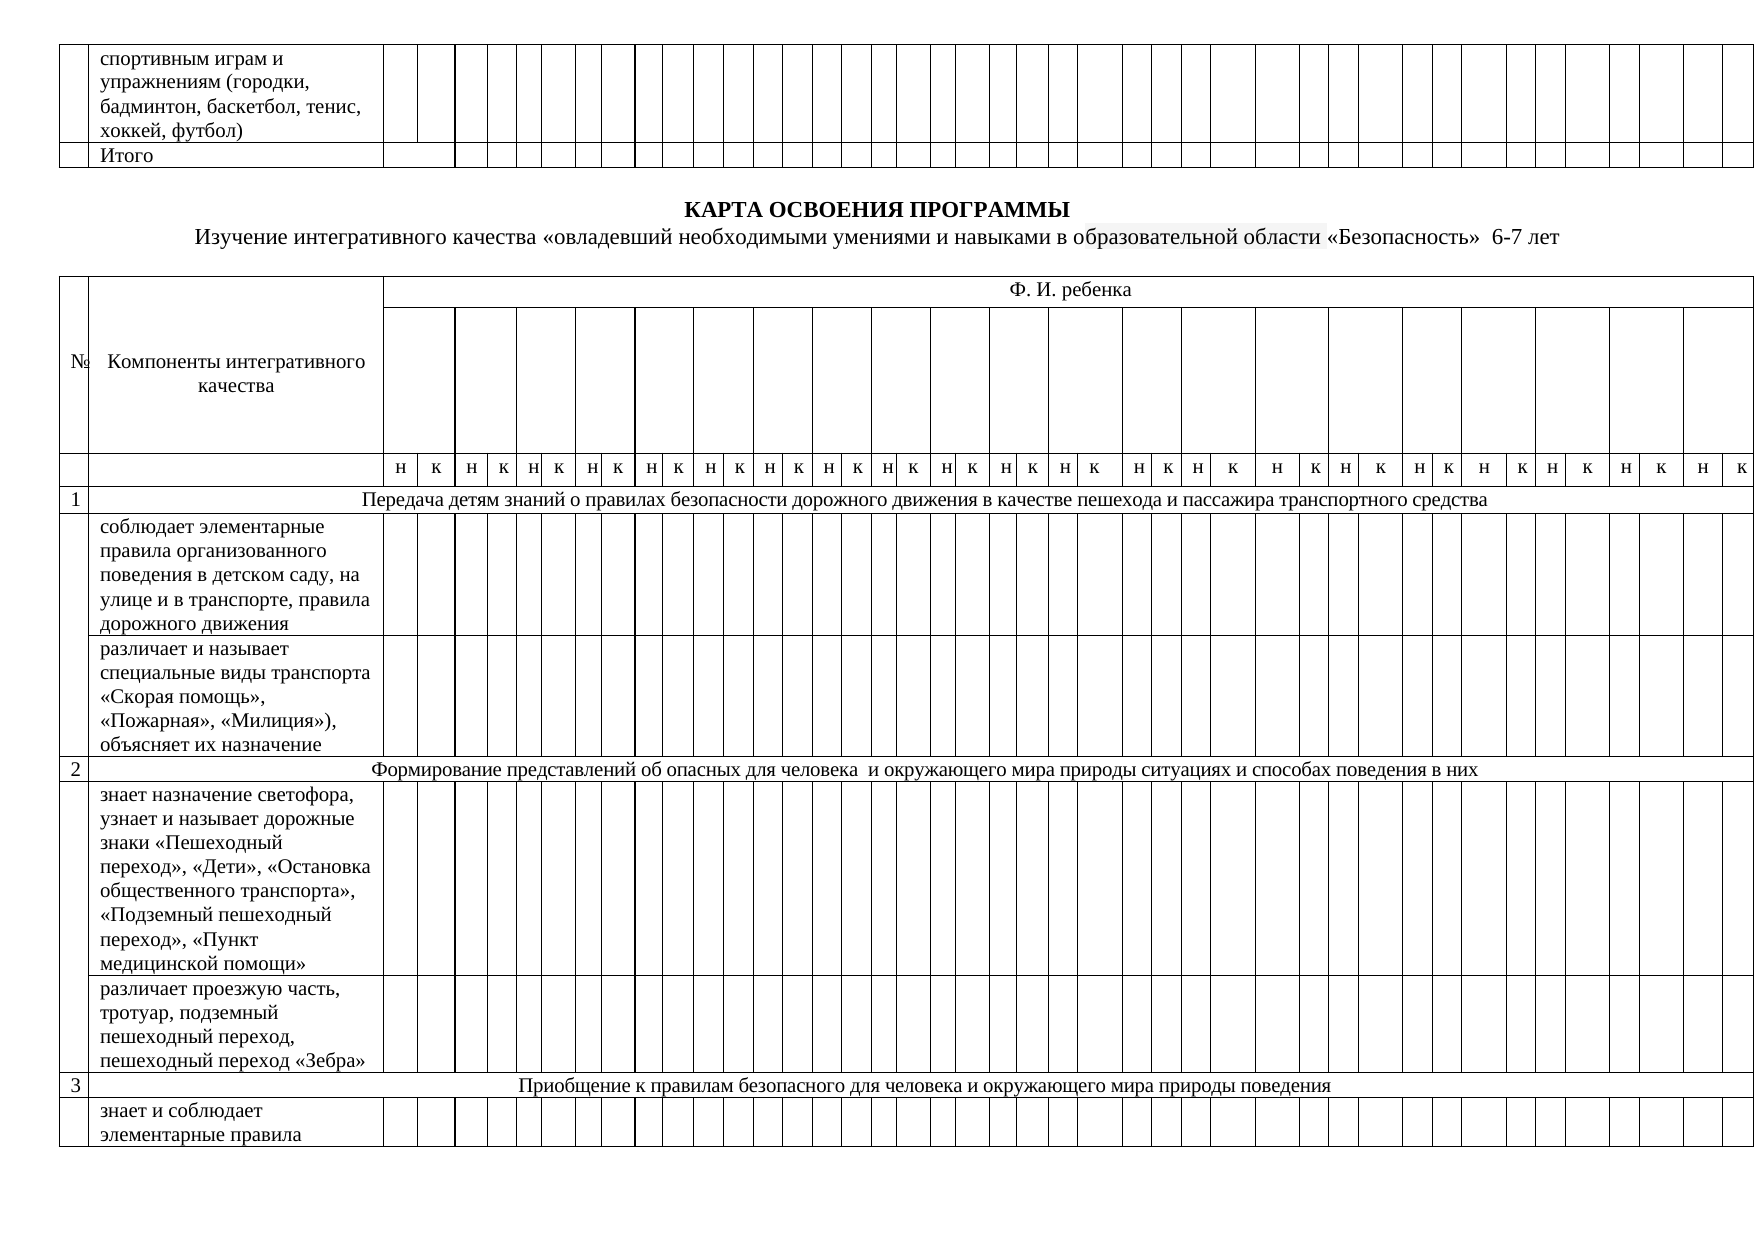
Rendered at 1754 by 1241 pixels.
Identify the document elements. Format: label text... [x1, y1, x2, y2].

table_cell [1049, 143, 1077, 167]
table_cell [1433, 45, 1461, 142]
table_cell к [418, 454, 454, 486]
table_cell н [1256, 454, 1299, 486]
table_cell [1684, 1098, 1722, 1146]
table_cell н [931, 454, 955, 486]
table_cell [1566, 636, 1609, 756]
table_cell [897, 514, 930, 634]
table_cell [542, 45, 575, 142]
table_cell [488, 143, 516, 167]
table_cell [418, 514, 454, 634]
table_cell [576, 636, 601, 756]
table_cell н [813, 454, 841, 486]
table_cell [783, 45, 812, 142]
table_cell [384, 308, 454, 452]
table_cell к [1078, 454, 1122, 486]
table_cell [1536, 976, 1565, 1072]
table_cell к [1152, 454, 1181, 486]
table_cell [1300, 636, 1328, 756]
table_cell [1256, 1098, 1299, 1146]
table_cell [1329, 1098, 1358, 1146]
table_cell [1329, 45, 1358, 142]
table_cell [724, 45, 753, 142]
table_cell [418, 636, 454, 756]
table_cell [897, 1098, 930, 1146]
table_cell [576, 514, 601, 634]
table_cell [1640, 636, 1683, 756]
table_cell [872, 782, 896, 974]
table_cell [1078, 636, 1122, 756]
table_cell [1300, 45, 1328, 142]
table_cell [724, 143, 753, 167]
table_cell [602, 45, 634, 142]
table_cell [602, 636, 634, 756]
table_cell [872, 636, 896, 756]
table_cell [1017, 1098, 1048, 1146]
table_cell [842, 143, 871, 167]
table_cell н [754, 454, 782, 486]
table_cell [517, 782, 541, 974]
table_cell [517, 45, 541, 142]
table_cell [456, 514, 487, 634]
table_cell [1536, 636, 1565, 756]
table_cell [783, 782, 812, 974]
table_cell [1256, 782, 1299, 974]
table_cell [488, 514, 516, 634]
table_cell [488, 1098, 516, 1146]
text Изучение интегративного качества «овладевший необходимыми умениями и навыками в образовательной области «Безопасность» 6-7 лет [1327, 223, 1636, 249]
table_cell к [1017, 454, 1048, 486]
table_cell [60, 514, 88, 756]
table_cell [1017, 782, 1048, 974]
table_cell к [897, 454, 930, 486]
table_cell [1684, 636, 1722, 756]
table_cell [1182, 976, 1210, 1072]
table_cell к [783, 454, 812, 486]
table_cell [956, 636, 989, 756]
table_cell [418, 45, 454, 142]
table_cell [1462, 636, 1506, 756]
table_cell [1359, 45, 1402, 142]
table_cell [1256, 308, 1328, 452]
table_cell [1123, 514, 1151, 634]
table_cell к [1300, 454, 1328, 486]
table_cell н [517, 454, 541, 486]
table_cell [1507, 143, 1535, 167]
table_cell 1 [60, 487, 88, 513]
table_cell [872, 45, 896, 142]
table_cell [1507, 636, 1535, 756]
table_cell [990, 143, 1016, 167]
table_cell [636, 636, 662, 756]
table_cell [842, 45, 871, 142]
table_cell [384, 45, 417, 142]
table_cell [956, 1098, 989, 1146]
table_cell [1049, 308, 1122, 452]
table_cell [1017, 636, 1048, 756]
table_cell [872, 1098, 896, 1146]
table_cell [1723, 45, 1753, 142]
table_cell [1433, 143, 1461, 167]
table_cell [663, 976, 693, 1072]
table_cell [1723, 782, 1753, 974]
table_cell [636, 1098, 662, 1146]
table_cell [1123, 45, 1151, 142]
table_cell [813, 143, 841, 167]
table_cell [418, 976, 454, 1072]
table_cell [542, 976, 575, 1072]
table_cell [488, 45, 516, 142]
table_cell [897, 976, 930, 1072]
table_cell [418, 782, 454, 974]
table_cell [897, 143, 930, 167]
table_cell н [456, 454, 487, 486]
table_cell [1640, 782, 1683, 974]
table_cell [990, 636, 1016, 756]
table_cell [1566, 976, 1609, 1072]
table_cell [1123, 1098, 1151, 1146]
table_cell [488, 636, 516, 756]
table_cell [1684, 514, 1722, 634]
table_cell [517, 1098, 541, 1146]
table_cell [602, 782, 634, 974]
table_cell [1329, 976, 1358, 1072]
table_cell к [1723, 454, 1753, 486]
table_cell [89, 454, 383, 486]
table_cell [1300, 782, 1328, 974]
table_cell [1123, 308, 1181, 452]
table_cell [1536, 514, 1565, 634]
table_cell [1329, 514, 1358, 634]
table_cell [694, 782, 723, 974]
table_cell [1462, 782, 1506, 974]
table_cell [1182, 45, 1210, 142]
table_cell [990, 1098, 1016, 1146]
table_cell [602, 514, 634, 634]
table_cell [897, 45, 930, 142]
table_cell [1182, 782, 1210, 974]
table_cell [694, 636, 723, 756]
table_cell [576, 976, 601, 1072]
table_cell [931, 636, 955, 756]
table_cell к [602, 454, 634, 486]
table_cell н [636, 454, 662, 486]
table_header Ф. И. ребенка [384, 277, 1753, 307]
table_cell [842, 636, 871, 756]
table_cell [1462, 45, 1506, 142]
table_cell [694, 45, 723, 142]
table_cell [1078, 143, 1122, 167]
table_cell [1536, 143, 1565, 167]
table_cell [60, 1098, 88, 1146]
table_cell н [1536, 454, 1565, 486]
table_cell [542, 636, 575, 756]
table_cell [931, 514, 955, 634]
table_cell [456, 45, 487, 142]
table_cell [1462, 976, 1506, 1072]
text Изучение интегративного качества «овладевший необходимыми умениями и навыками в образовательной области «Безопасность» 6-7 лет [118, 223, 1085, 249]
table_cell [602, 976, 634, 1072]
table_cell [1152, 1098, 1181, 1146]
table_header Компоненты интегративного качества [89, 277, 383, 452]
table_cell [1566, 514, 1609, 634]
table_cell [1152, 143, 1181, 167]
table_cell [488, 782, 516, 974]
table_cell [783, 636, 812, 756]
table_cell [602, 143, 634, 167]
table_cell к [1359, 454, 1402, 486]
table_cell [517, 308, 575, 452]
table_cell [1723, 976, 1753, 1072]
table_cell к [1433, 454, 1461, 486]
table_cell [813, 782, 841, 974]
table_cell [1359, 636, 1402, 756]
table_cell 2 [60, 757, 88, 781]
table_cell [694, 514, 723, 634]
table_cell [1211, 45, 1255, 142]
table_cell [1610, 143, 1639, 167]
table_cell н [1610, 454, 1639, 486]
table_cell [956, 45, 989, 142]
table_cell [783, 514, 812, 634]
table_cell [1017, 514, 1048, 634]
table_cell н [990, 454, 1016, 486]
table_cell различает проезжую часть, тротуар, подземный пешеходный переход, пешеходный переход «Зебра» [89, 976, 383, 1072]
table_cell Передача детям знаний о правилах безопасности дорожного движения в качестве пешехода и пассажира транспортного средства [89, 487, 1753, 513]
table_cell [1433, 636, 1461, 756]
table_cell [872, 308, 930, 452]
table_cell [1640, 514, 1683, 634]
table_cell [813, 514, 841, 634]
table_cell [754, 514, 782, 634]
table_cell Приобщение к правилам безопасного для человека и окружающего мира природы поведения [89, 1073, 1753, 1097]
table_cell [663, 1098, 693, 1146]
table_cell [931, 308, 989, 452]
table_cell [1507, 45, 1535, 142]
table_cell [576, 782, 601, 974]
table_cell н [1403, 454, 1432, 486]
table_cell [754, 1098, 782, 1146]
table_cell [1049, 782, 1077, 974]
table_cell [783, 976, 812, 1072]
table_cell [1182, 143, 1210, 167]
table_cell [754, 636, 782, 756]
table_cell [1723, 636, 1753, 756]
table_cell [1182, 308, 1255, 452]
table_cell [990, 976, 1016, 1072]
table_cell к [663, 454, 693, 486]
table_cell [1256, 976, 1299, 1072]
table_cell Формирование представлений об опасных для человека и окружающего мира природы ситуациях и способах поведения в них [89, 757, 1753, 781]
table_cell [1684, 782, 1722, 974]
table_cell [456, 636, 487, 756]
table_cell [1049, 976, 1077, 1072]
table_cell [1211, 143, 1255, 167]
table_cell [1433, 782, 1461, 974]
table_cell [636, 976, 662, 1072]
table_cell [542, 143, 575, 167]
table_cell н [1329, 454, 1358, 486]
table_cell [576, 308, 634, 452]
table_cell [1300, 976, 1328, 1072]
table_cell [1152, 976, 1181, 1072]
table_cell [1403, 1098, 1432, 1146]
table_cell к [542, 454, 575, 486]
table_cell [1123, 143, 1151, 167]
table_cell [418, 1098, 454, 1146]
table_cell [990, 514, 1016, 634]
table_cell [1152, 636, 1181, 756]
table_cell [1536, 782, 1565, 974]
table_cell [384, 782, 417, 974]
table_cell [1403, 782, 1432, 974]
table_cell [1329, 782, 1358, 974]
table_cell [1684, 143, 1722, 167]
table_cell [517, 143, 541, 167]
table_cell н [872, 454, 896, 486]
table_cell н [384, 454, 417, 486]
table_cell к [1507, 454, 1535, 486]
table_cell н [576, 454, 601, 486]
table_cell [1256, 45, 1299, 142]
table_cell [1462, 514, 1506, 634]
table_cell [1566, 782, 1609, 974]
table_cell [694, 308, 753, 452]
table_cell [663, 782, 693, 974]
table_cell [1182, 514, 1210, 634]
table_cell [1049, 45, 1077, 142]
table_cell [384, 514, 417, 634]
table_cell [1049, 636, 1077, 756]
table_cell [813, 308, 871, 452]
table_cell [694, 143, 723, 167]
table_cell [1211, 782, 1255, 974]
table_cell [1566, 45, 1609, 142]
table_cell [60, 782, 88, 1072]
table_cell [1256, 143, 1299, 167]
table_cell [724, 514, 753, 634]
table_cell [636, 143, 662, 167]
table_cell [456, 976, 487, 1072]
table_cell Итого [89, 143, 383, 167]
table_cell к [842, 454, 871, 486]
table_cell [89, 45, 383, 142]
table_cell [1359, 514, 1402, 634]
table_cell [636, 782, 662, 974]
table_cell [1640, 1098, 1683, 1146]
table_cell [60, 143, 88, 167]
table_cell [1256, 636, 1299, 756]
table_cell к [956, 454, 989, 486]
table_cell [1078, 45, 1122, 142]
table_cell [931, 143, 955, 167]
table_cell [576, 45, 601, 142]
table_cell [1329, 308, 1402, 452]
table_cell [1640, 976, 1683, 1072]
table_cell [1507, 976, 1535, 1072]
table_cell [931, 976, 955, 1072]
table_cell н [1462, 454, 1506, 486]
table_cell [1123, 976, 1151, 1072]
table_cell [1462, 1098, 1506, 1146]
table_cell н [694, 454, 723, 486]
table_cell [931, 1098, 955, 1146]
table_cell [1359, 1098, 1402, 1146]
table_cell [872, 976, 896, 1072]
table_cell [813, 1098, 841, 1146]
table_cell [842, 782, 871, 974]
text КАРТА освоения программы [118, 197, 1636, 223]
table_cell [754, 143, 782, 167]
table_cell [384, 976, 417, 1072]
table_cell [1078, 782, 1122, 974]
table_cell [1403, 308, 1461, 452]
table_cell [1536, 308, 1609, 452]
table_cell [384, 143, 454, 167]
table_cell [1078, 976, 1122, 1072]
table_cell знает назначение светофора, узнает и называет дорожные знаки «Пешеходный переход», «Дети», «Остановка общественного транспорта», «Подземный пешеходный переход», «Пункт медицинской помощи» [89, 782, 383, 974]
table_cell [931, 45, 955, 142]
table_cell [694, 976, 723, 1072]
table_cell [1403, 636, 1432, 756]
table_cell [1049, 1098, 1077, 1146]
table_cell [1610, 976, 1639, 1072]
table_cell [1123, 636, 1151, 756]
table_cell [1300, 143, 1328, 167]
table_cell [1123, 782, 1151, 974]
table_cell [842, 976, 871, 1072]
table_cell [1078, 514, 1122, 634]
table_cell [1049, 514, 1077, 634]
table_cell [694, 1098, 723, 1146]
table_cell [956, 514, 989, 634]
table_cell [872, 143, 896, 167]
table_cell [1610, 45, 1639, 142]
table_cell [897, 636, 930, 756]
table_cell [931, 782, 955, 974]
table_cell [724, 976, 753, 1072]
table_header № [60, 277, 88, 452]
table_cell [636, 514, 662, 634]
table_cell [1640, 143, 1683, 167]
table_cell [1329, 636, 1358, 756]
table_cell [384, 636, 417, 756]
table_cell [1462, 308, 1535, 452]
table_cell [636, 45, 662, 142]
table_cell [813, 976, 841, 1072]
table_cell [1536, 45, 1565, 142]
table_cell н [1123, 454, 1151, 486]
table_cell [1359, 143, 1402, 167]
table_cell [542, 514, 575, 634]
table_cell [783, 1098, 812, 1146]
table_cell [813, 636, 841, 756]
table_cell [1211, 976, 1255, 1072]
table_cell [842, 514, 871, 634]
table_cell к [1211, 454, 1255, 486]
table_cell [542, 782, 575, 974]
table_cell [636, 308, 693, 452]
table_cell [1211, 636, 1255, 756]
table_cell [1017, 45, 1048, 142]
table_cell к [724, 454, 753, 486]
table_cell [754, 782, 782, 974]
table_cell н [1182, 454, 1210, 486]
table_cell [783, 143, 812, 167]
table_cell [724, 636, 753, 756]
table_cell [754, 976, 782, 1072]
table_cell [990, 782, 1016, 974]
table_cell [754, 45, 782, 142]
table_cell [956, 976, 989, 1072]
table_cell [1507, 782, 1535, 974]
table_cell [663, 514, 693, 634]
table_cell [602, 1098, 634, 1146]
table_cell [1610, 782, 1639, 974]
table_cell к [1640, 454, 1683, 486]
table_cell [384, 1098, 417, 1146]
table_cell [1359, 782, 1402, 974]
table_cell н [1049, 454, 1077, 486]
table_cell [1211, 1098, 1255, 1146]
table_cell [488, 976, 516, 1072]
table_cell [1723, 143, 1753, 167]
table_cell [1536, 1098, 1565, 1146]
table_cell различает и называет специальные виды транспорта «Скорая помощь», «Пожарная», «Милиция»), объясняет их назначение [89, 636, 383, 756]
table_cell [813, 45, 841, 142]
table_cell [1403, 143, 1432, 167]
table_cell [1182, 636, 1210, 756]
table_cell [1403, 976, 1432, 1072]
table_cell [1566, 143, 1609, 167]
table_cell [1152, 45, 1181, 142]
table_cell [542, 1098, 575, 1146]
table_cell [1462, 143, 1506, 167]
table_cell [1017, 976, 1048, 1072]
table_cell [456, 782, 487, 974]
table_cell [1507, 514, 1535, 634]
table_cell [1684, 976, 1722, 1072]
table_cell [1329, 143, 1358, 167]
table_cell [1723, 1098, 1753, 1146]
table_cell [456, 308, 516, 452]
table_cell соблюдает элементарные правила организованного поведения в детском саду, на улице и в транспорте, правила дорожного движения [89, 514, 383, 634]
table_cell [1566, 1098, 1609, 1146]
table_cell [576, 1098, 601, 1146]
table_cell [1211, 514, 1255, 634]
table_cell [1433, 514, 1461, 634]
table_cell [1017, 143, 1048, 167]
table_cell [1300, 514, 1328, 634]
table_cell [1610, 636, 1639, 756]
table_cell [1610, 514, 1639, 634]
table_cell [89, 1098, 383, 1146]
table_cell [663, 45, 693, 142]
table_cell [1640, 45, 1683, 142]
table_cell [456, 1098, 487, 1146]
table_cell [897, 782, 930, 974]
table_cell [1610, 308, 1683, 452]
table_cell [1078, 1098, 1122, 1146]
table_cell [663, 143, 693, 167]
table_cell [956, 143, 989, 167]
table_cell н [1684, 454, 1722, 486]
table_cell [842, 1098, 871, 1146]
table_cell [990, 308, 1048, 452]
table_cell к [488, 454, 516, 486]
table_cell [1433, 1098, 1461, 1146]
table_cell [1723, 514, 1753, 634]
table_cell [724, 1098, 753, 1146]
table_cell [517, 976, 541, 1072]
table_cell [517, 636, 541, 756]
table_cell [1433, 976, 1461, 1072]
table_cell [1684, 45, 1722, 142]
table_cell [1684, 308, 1753, 452]
table_cell [576, 143, 601, 167]
table_cell [1300, 1098, 1328, 1146]
table_cell [517, 514, 541, 634]
table_cell [1403, 514, 1432, 634]
table_cell [1403, 45, 1432, 142]
table_cell [754, 308, 812, 452]
table_cell [1182, 1098, 1210, 1146]
table_cell [872, 514, 896, 634]
table_cell [1152, 514, 1181, 634]
table_cell [663, 636, 693, 756]
table_cell [990, 45, 1016, 142]
table_cell [1610, 1098, 1639, 1146]
table_cell к [1566, 454, 1609, 486]
table_cell [456, 143, 487, 167]
table_cell [1507, 1098, 1535, 1146]
table_cell [1152, 782, 1181, 974]
table_cell [956, 782, 989, 974]
table_cell [724, 782, 753, 974]
table_cell [1359, 976, 1402, 1072]
table_cell [1256, 514, 1299, 634]
table_cell [60, 454, 88, 486]
table_cell 3 [60, 1073, 88, 1097]
